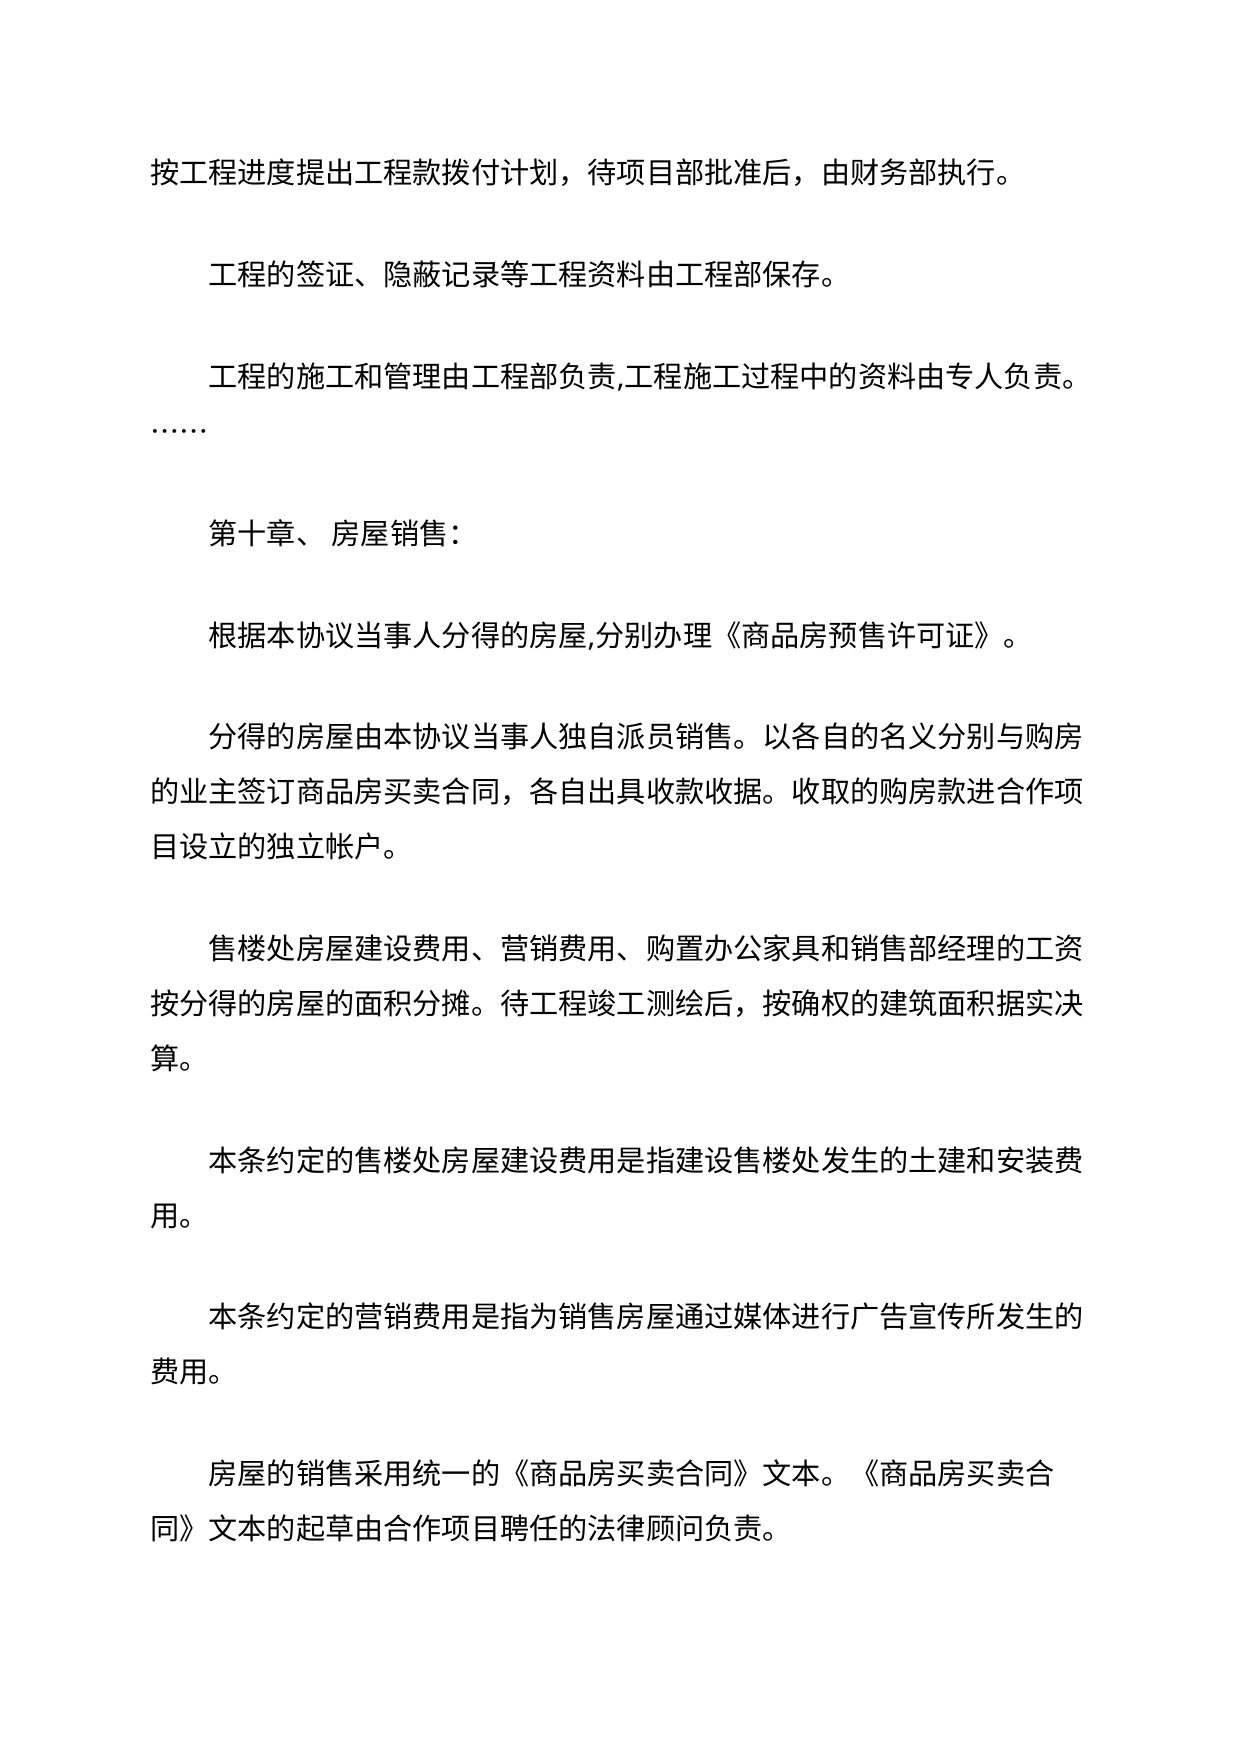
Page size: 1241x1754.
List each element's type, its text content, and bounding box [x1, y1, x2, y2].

text 第十章、 房屋销售： [150, 510, 1090, 553]
text 工程的签证、隐蔽记录等工程资料由工程部保存。 [150, 252, 1090, 294]
text 售楼处房屋建设费用、营销费用、购置办公家具和销售部经理的工资按分得的房屋的面积分摊。待工程竣工测绘后，按确权的建筑面积据实决算。 [150, 926, 1090, 1078]
text 本条约定的营销费用是指为销售房屋通过媒体进行广告宣传所发生的费用。 [150, 1294, 1090, 1391]
text 分得的房屋由本协议当事人独自派员销售。以各自的名义分别与购房的业主签订商品房买卖合同，各自出具收款收据。收取的购房款进合作项目设立的独立帐户。 [150, 714, 1090, 866]
text 本条约定的售楼处房屋建设费用是指建设售楼处发生的土建和安装费用。 [150, 1137, 1090, 1234]
text 工程的施工和管理由工程部负责,工程施工过程中的资料由专人负责。…… [150, 353, 1090, 451]
text 房屋的销售采用统一的《商品房买卖合同》文本。《商品房买卖合同》文本的起草由合作项目聘任的法律顾问负责。 [150, 1451, 1090, 1548]
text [150, 150, 1090, 192]
text 根据本协议当事人分得的房屋,分别办理《商品房预售许可证》。 [150, 612, 1090, 654]
